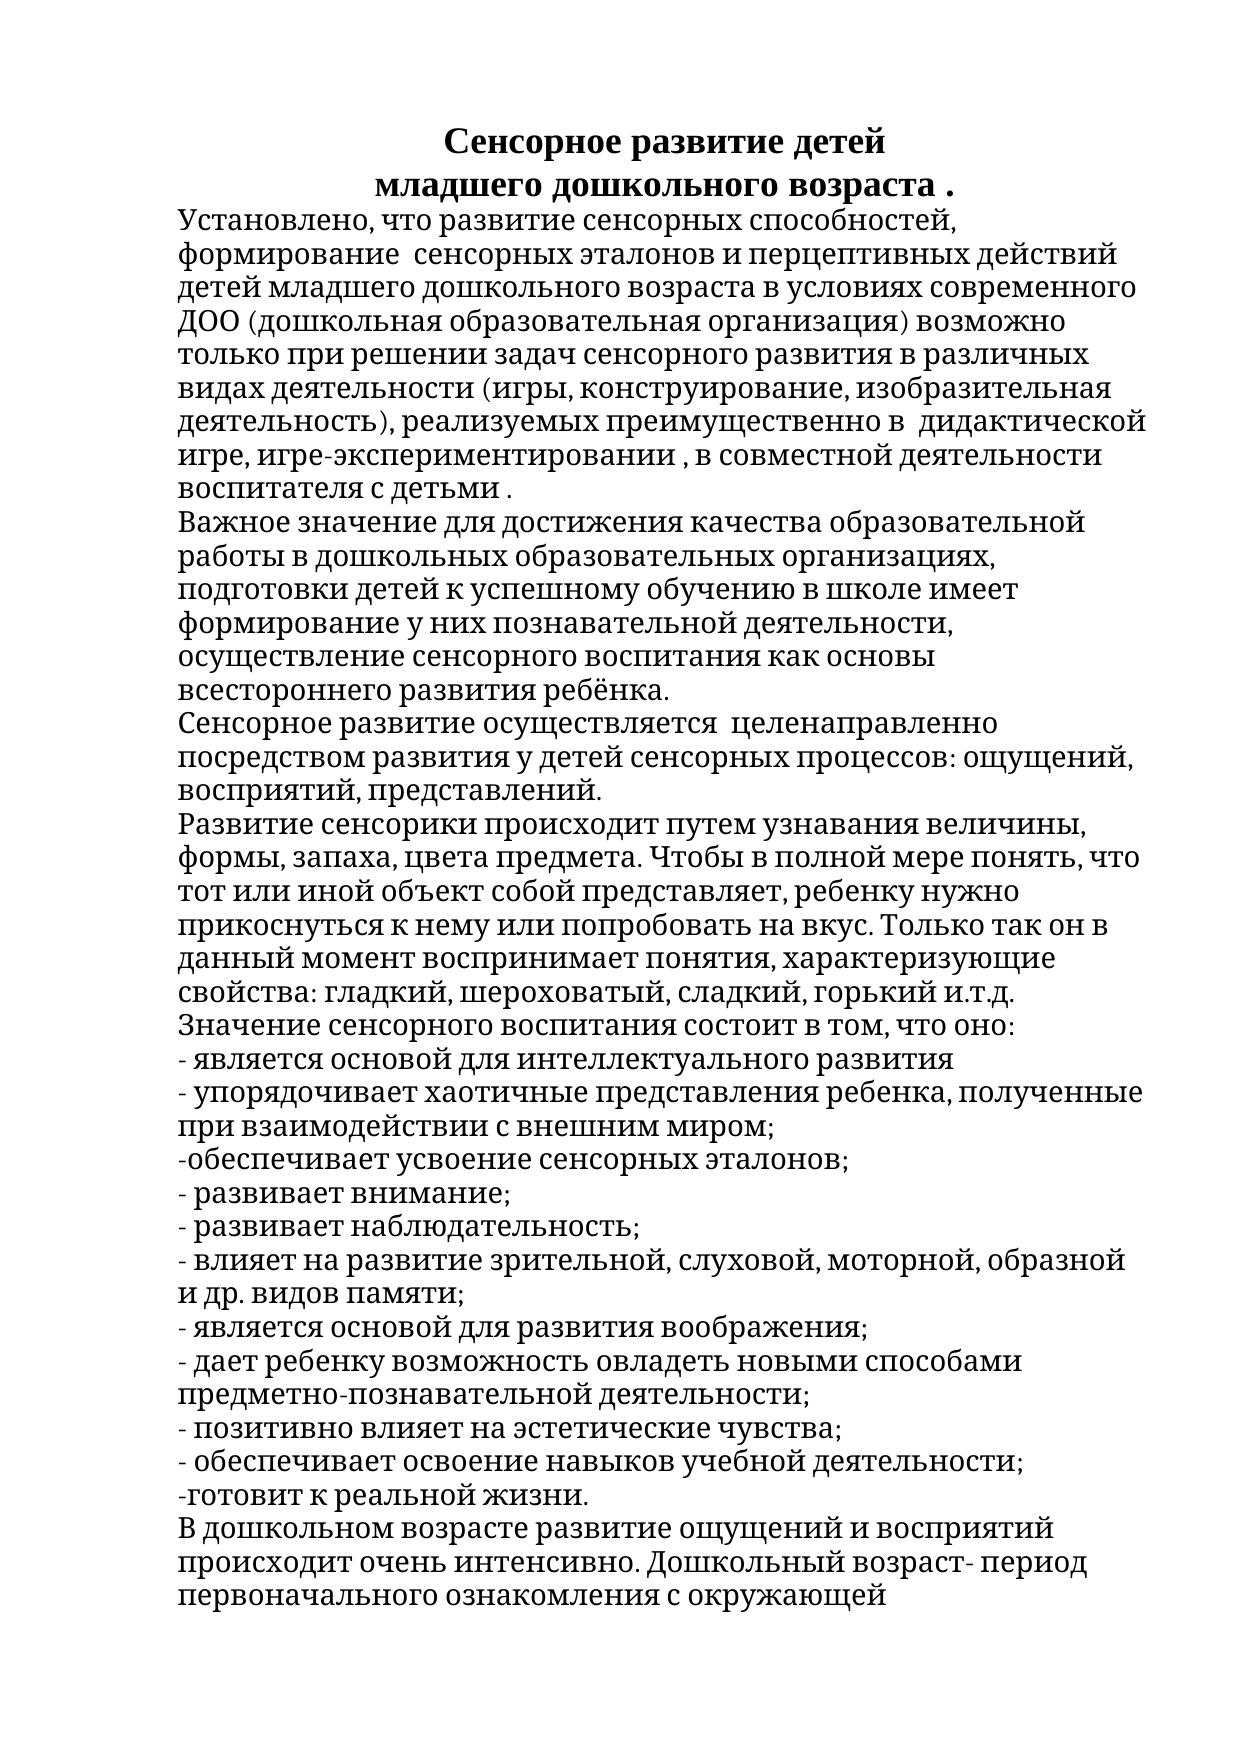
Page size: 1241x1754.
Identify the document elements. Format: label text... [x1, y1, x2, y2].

text -обеспечивает усвоение сенсорных эталонов; [177, 1143, 1152, 1177]
text - обеспечивает освоение навыков учебной деятельности; [177, 1445, 1152, 1479]
text - является основой для интеллектуального развития [177, 1043, 1152, 1076]
text Сенсорное развитие детей [177, 118, 1152, 161]
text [177, 1512, 1152, 1613]
text - является основой для развития воображения; [177, 1311, 1152, 1345]
text -готовит к реальной жизни. [177, 1479, 1152, 1512]
text - влияет на развитие зрительной, слуховой, моторной, образной и др. видов памяти; [177, 1244, 1152, 1311]
text Развитие сенсорики происходит путем узнавания величины, формы, запаха, цвета предмета. Чтобы в полной мере понять, что тот или иной объект собой представляет, ребенку нужно прикоснуться к нему или попробовать на вкус. Только так он в данный момент воспринимает понятия, характеризующие свойства: гладкий, шероховатый, сладкий, горький и.т.д. [177, 808, 1152, 1009]
text - упорядочивает хаотичные представления ребенка, полученные при взаимодействии с внешним миром; [177, 1076, 1152, 1143]
text - дает ребенку возможность овладеть новыми способами предметно-познавательной деятельности; [177, 1345, 1152, 1412]
text Установлено, что развитие сенсорных способностей, формирование сенсорных эталонов и перцептивных действий детей младшего дошкольного возраста в условиях современного ДОО (дошкольная образовательная организация) возможно только при решении задач сенсорного развития в различных видах деятельности (игры, конструирование, изобразительная деятельность), реализуемых преимущественно в дидактической игре, игре-экспериментировании , в совместной деятельности воспитателя с детьми . [177, 204, 1152, 506]
text Сенсорное развитие осуществляется целенаправленно посредством развития у детей сенсорных процессов: ощущений, восприятий, представлений. [177, 707, 1152, 808]
text Значение сенсорного воспитания состоит в том, что оно: [177, 1009, 1152, 1043]
text - позитивно влияет на эстетические чувства; [177, 1412, 1152, 1445]
text Важное значение для достижения качества образовательной работы в дошкольных образовательных организациях, подготовки детей к успешному обучению в школе имеет формирование у них познавательной деятельности, осуществление сенсорного воспитания как основы всестороннего развития ребёнка. [177, 506, 1152, 707]
text - развивает наблюдательность; [177, 1211, 1152, 1244]
text младшего дошкольного возраста . [177, 161, 1152, 204]
text - развивает внимание; [177, 1177, 1152, 1211]
